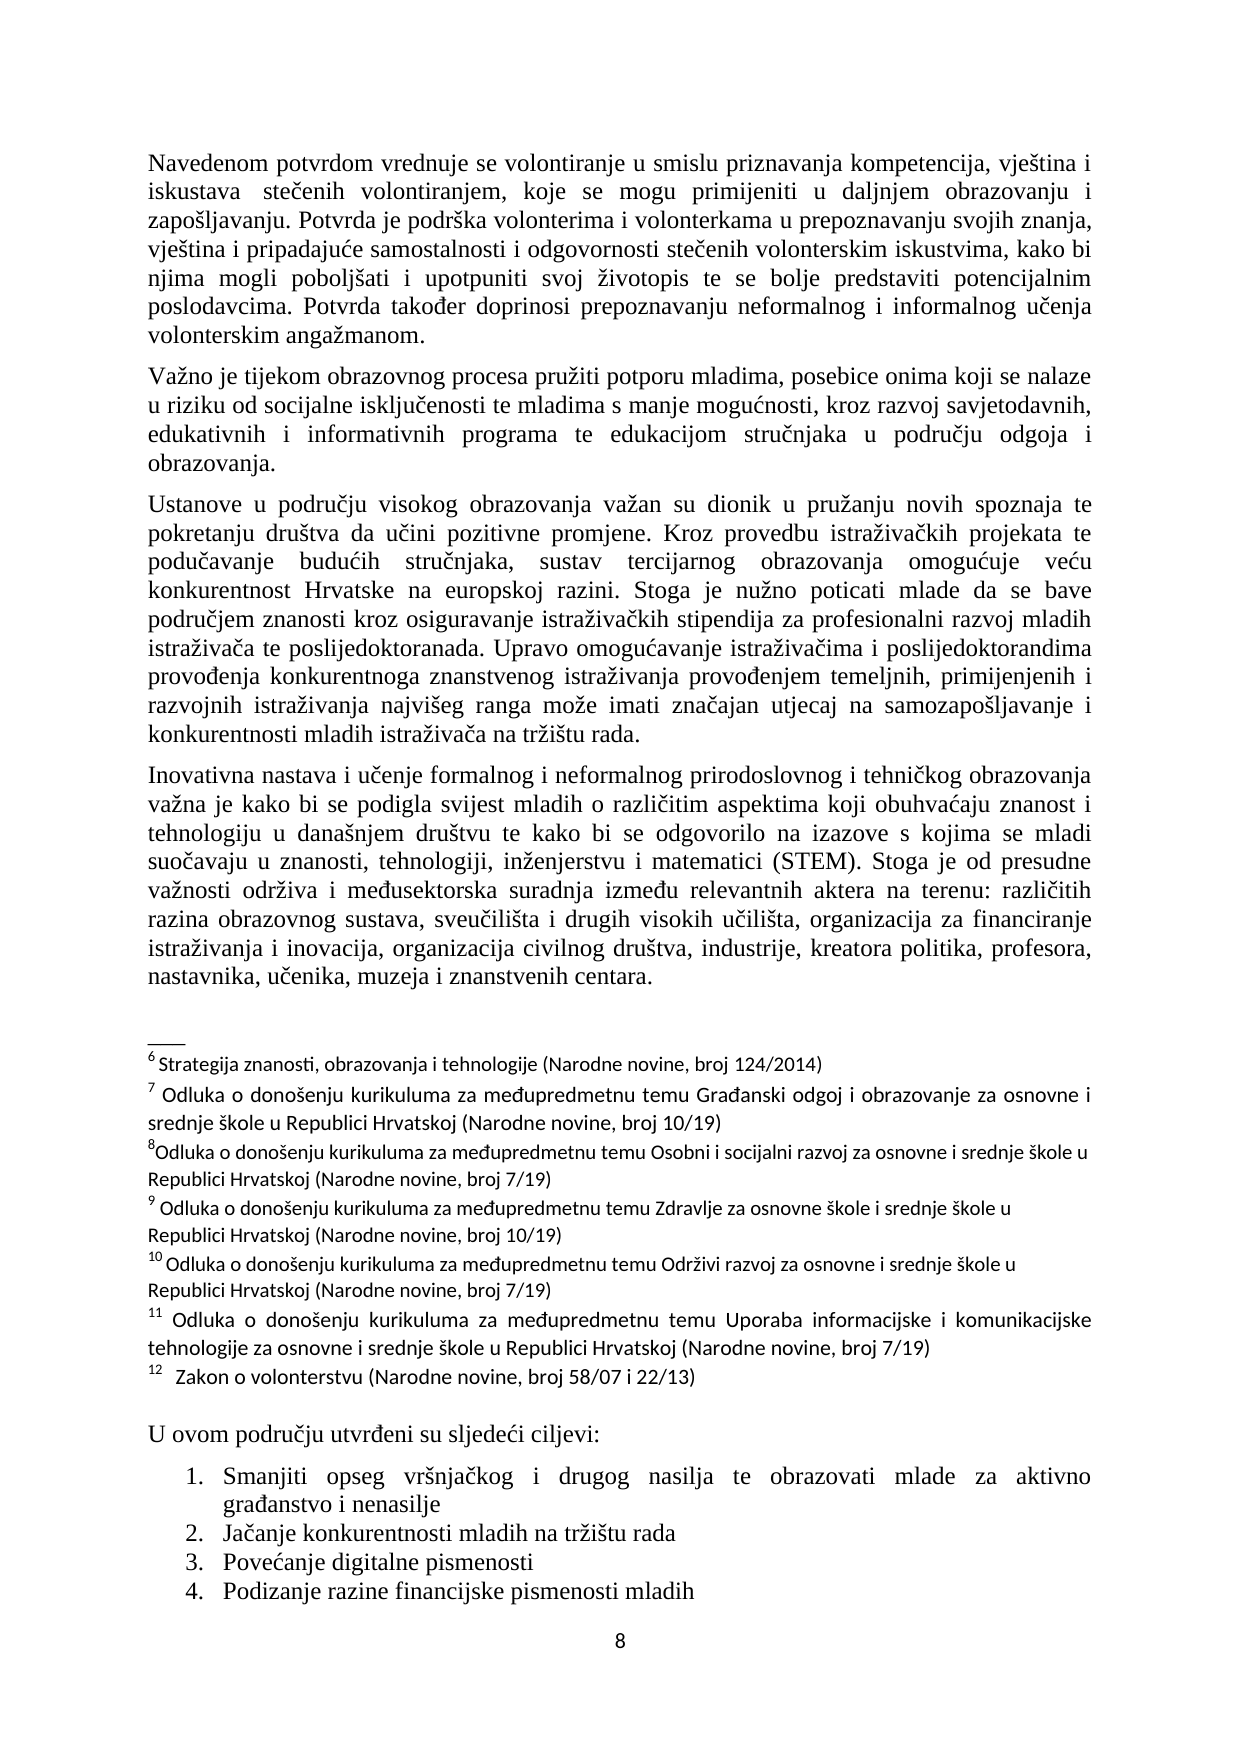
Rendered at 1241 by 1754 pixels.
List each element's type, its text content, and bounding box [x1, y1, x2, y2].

text Inovativna nastava i učenje formalnog i neformalnog prirodoslovnog i tehničkog obrazovanja važna je kako bi se podigla svijest mladih o različitim aspektima koji obuhvaćaju znanost i tehnologiju u današnjem društvu te kako bi se odgovorilo na izazove s kojima se mladi suočavaju u znanosti, tehnologiji, inženjerstvu i matematici (STEM). Stoga je od presudne važnosti održiva i međusektorska suradnja između relevantnih aktera na terenu: različitih razina obrazovnog sustava, sveučilišta i drugih visokih učilišta, organizacija za financiranje istraživanja i inovacija, organizacija civilnog društva, industrije, kreatora politika, profesora, nastavnika, učenika, muzeja i znanstvenih centara. [148, 760, 1093, 990]
text 9 Odluka o donošenju kurikuluma za međupredmetnu temu Zdravlje za osnovne škole i srednje škole u Republici Hrvatskoj (Narodne novine, broj 10/19) [148, 1191, 1093, 1247]
text Ustanove u području visokog obrazovanja važan su dionik u pružanju novih spoznaja te pokretanju društva da učini pozitivne promjene. Kroz provedbu istraživačkih projekata te podučavanje budućih stručnjaka, sustav tercijarnog obrazovanja omogućuje veću konkurentnost Hrvatske na europskoj razini. Stoga je nužno poticati mlade da se bave područjem znanosti kroz osiguravanje istraživačkih stipendija za profesionalni razvoj mladih istraživača te poslijedoktoranada. Upravo omogućavanje istraživačima i poslijedoktorandima provođenja konkurentnoga znanstvenog istraživanja provođenjem temeljnih, primijenjenih i razvojnih istraživanja najvišeg ranga može imati značajan utjecaj na samozapošljavanje i konkurentnosti mladih istraživača na tržištu rada. [148, 489, 1093, 748]
text 10 Odluka o donošenju kurikuluma za međupredmetnu temu Održivi razvoj za osnovne i srednje škole u Republici Hrvatskoj (Narodne novine, broj 7/19) [148, 1247, 1093, 1303]
list Podizanje razine financijske pismenosti mladih [185, 1576, 1093, 1604]
text 8Odluka o donošenju kurikuluma za međupredmetnu temu Osobni i socijalni razvoj za osnovne i srednje škole u Republici Hrvatskoj (Narodne novine, broj 7/19) [148, 1135, 1093, 1191]
list Smanjiti opseg vršnjačkog i drugog nasilja te obrazovati mlade za aktivno građanstvo i nenasilje [185, 1461, 1093, 1518]
text U ovom području utvrđeni su sljedeći ciljevi: [148, 1419, 1093, 1448]
text 7 Odluka o donošenju kurikuluma za međupredmetnu temu Građanski odgoj i obrazovanje za osnovne i srednje škole u Republici Hrvatskoj (Narodne novine, broj 10/19) [148, 1078, 1093, 1135]
text 12 Zakon o volonterstvu (Narodne novine, broj 58/07 i 22/13) [148, 1360, 1093, 1391]
text ___ [148, 1019, 1093, 1048]
text 11 Odluka o donošenju kurikuluma za međupredmetnu temu Uporaba informacijske i komunikacijske tehnologije za osnovne i srednje škole u Republici Hrvatskoj (Narodne novine, broj 7/19) [148, 1303, 1093, 1360]
text 6 Strategija znanosti, obrazovanja i tehnologije (Narodne novine, broj 124/2014) [148, 1048, 1093, 1078]
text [148, 148, 1093, 349]
text Važno je tijekom obrazovnog procesa pružiti potporu mladima, posebice onima koji se nalaze u riziku od socijalne isključenosti te mladima s manje mogućnosti, kroz razvoj savjetodavnih, edukativnih i informativnih programa te edukacijom stručnjaka u području odgoja i obrazovanja. [148, 361, 1093, 476]
list Povećanje digitalne pismenosti [185, 1547, 1093, 1576]
list Jačanje konkurentnosti mladih na tržištu rada [185, 1518, 1093, 1547]
